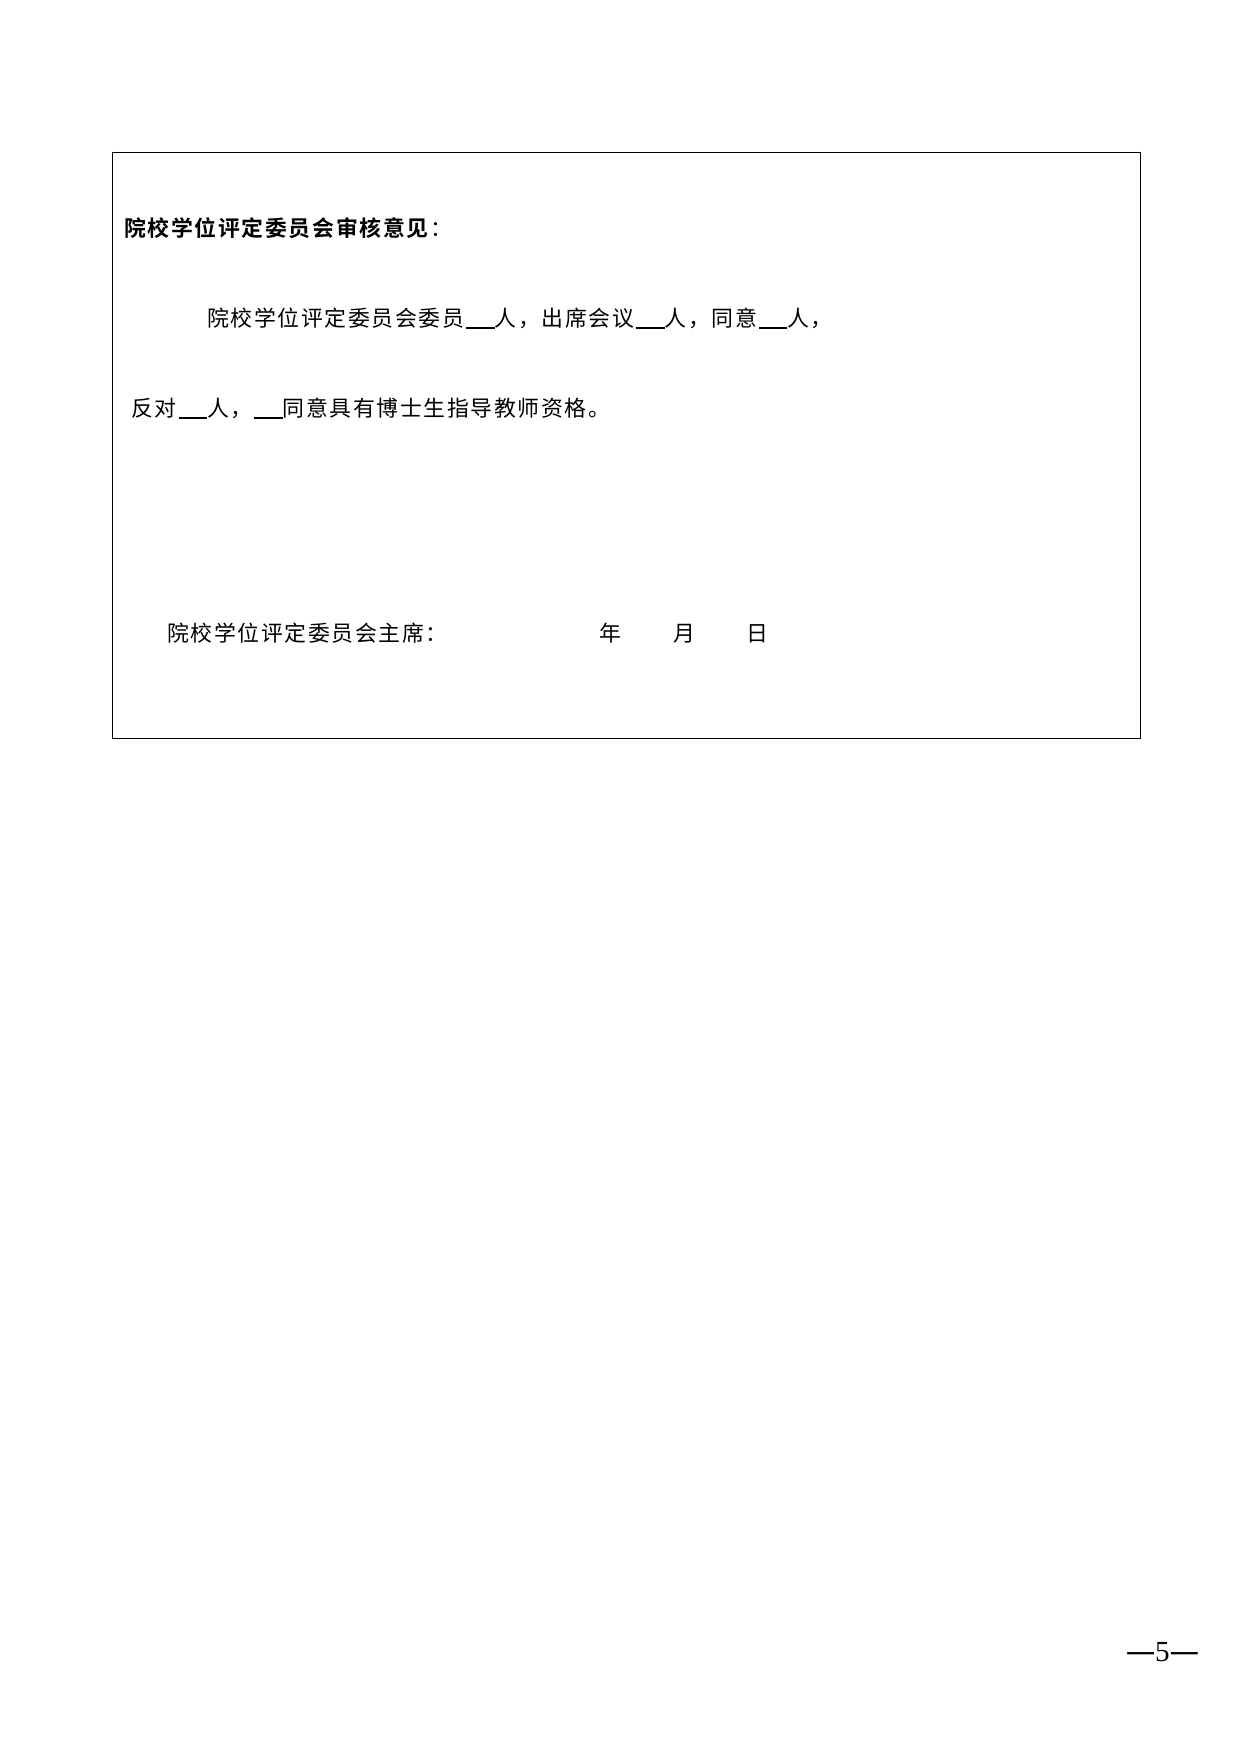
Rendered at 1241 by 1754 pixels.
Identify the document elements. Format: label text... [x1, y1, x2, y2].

table_cell 院校学位评定委员会审核意见： 院校学位评定委员会委员 人，出席会议 人，同意 人， 反对 人， 同意具有博士生指导教师资格。 院校学位评定委员会主席： 年 月 日 [113, 153, 1140, 738]
